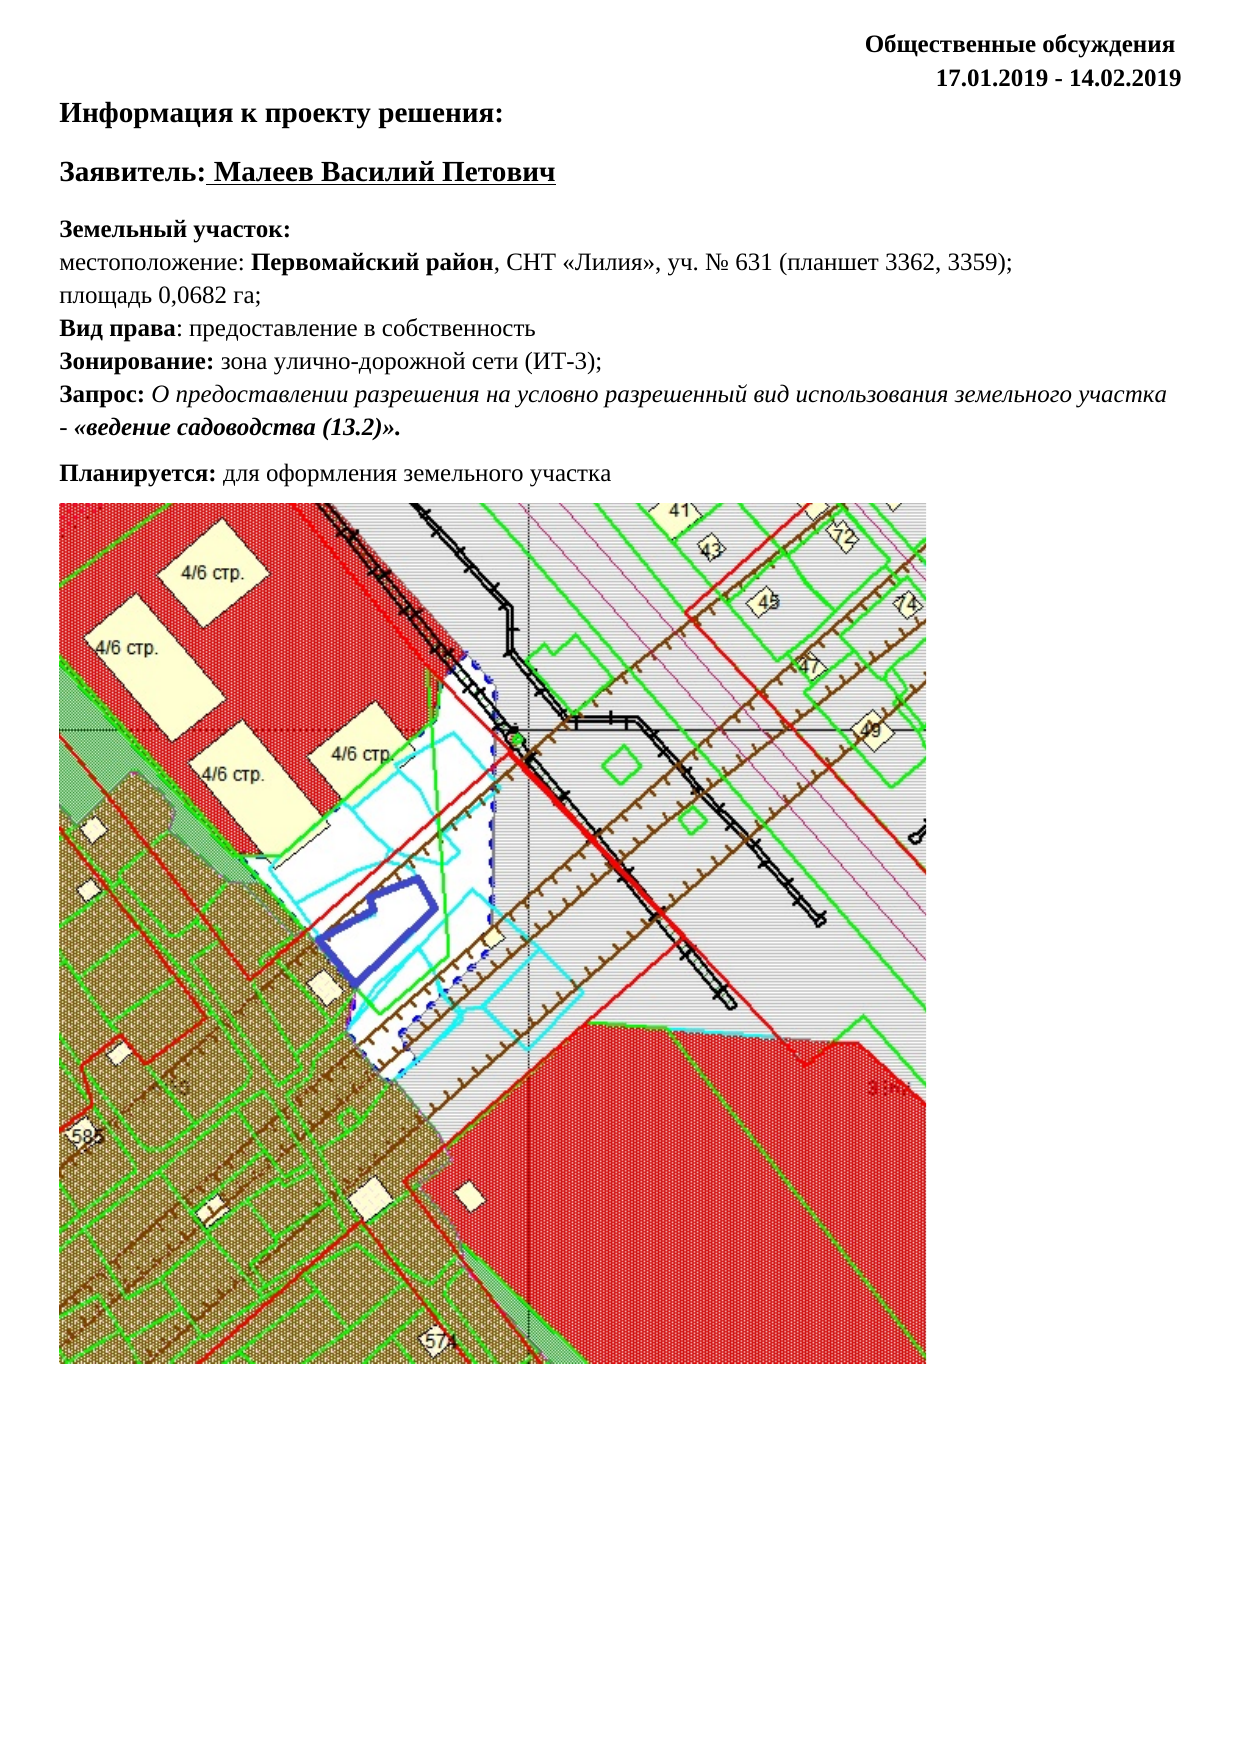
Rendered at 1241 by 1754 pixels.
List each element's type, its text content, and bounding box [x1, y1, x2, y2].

text Зонирование: зона улично-дорожной сети (ИТ-3); [59, 346, 1181, 375]
text Земельный участок: [59, 214, 1181, 243]
text Планируется: для оформления земельного участка [59, 458, 1181, 486]
text Заявитель: Малеев Василий Петович [59, 154, 1152, 188]
picture [59, 503, 927, 1364]
text местоположение: Первомайский район, СНТ «Лилия», уч. № 631 (планшет 3362, 3359); [59, 247, 1181, 276]
text Информация к проекту решения: [59, 95, 1152, 129]
text Запрос: О предоставлении разрешения на условно разрешенный вид использования земельного участка - «ведение садоводства (13.2)». [59, 379, 1181, 441]
text площадь 0,0682 га; [59, 280, 1181, 309]
text Вид права: предоставление в собственность [59, 313, 1181, 342]
